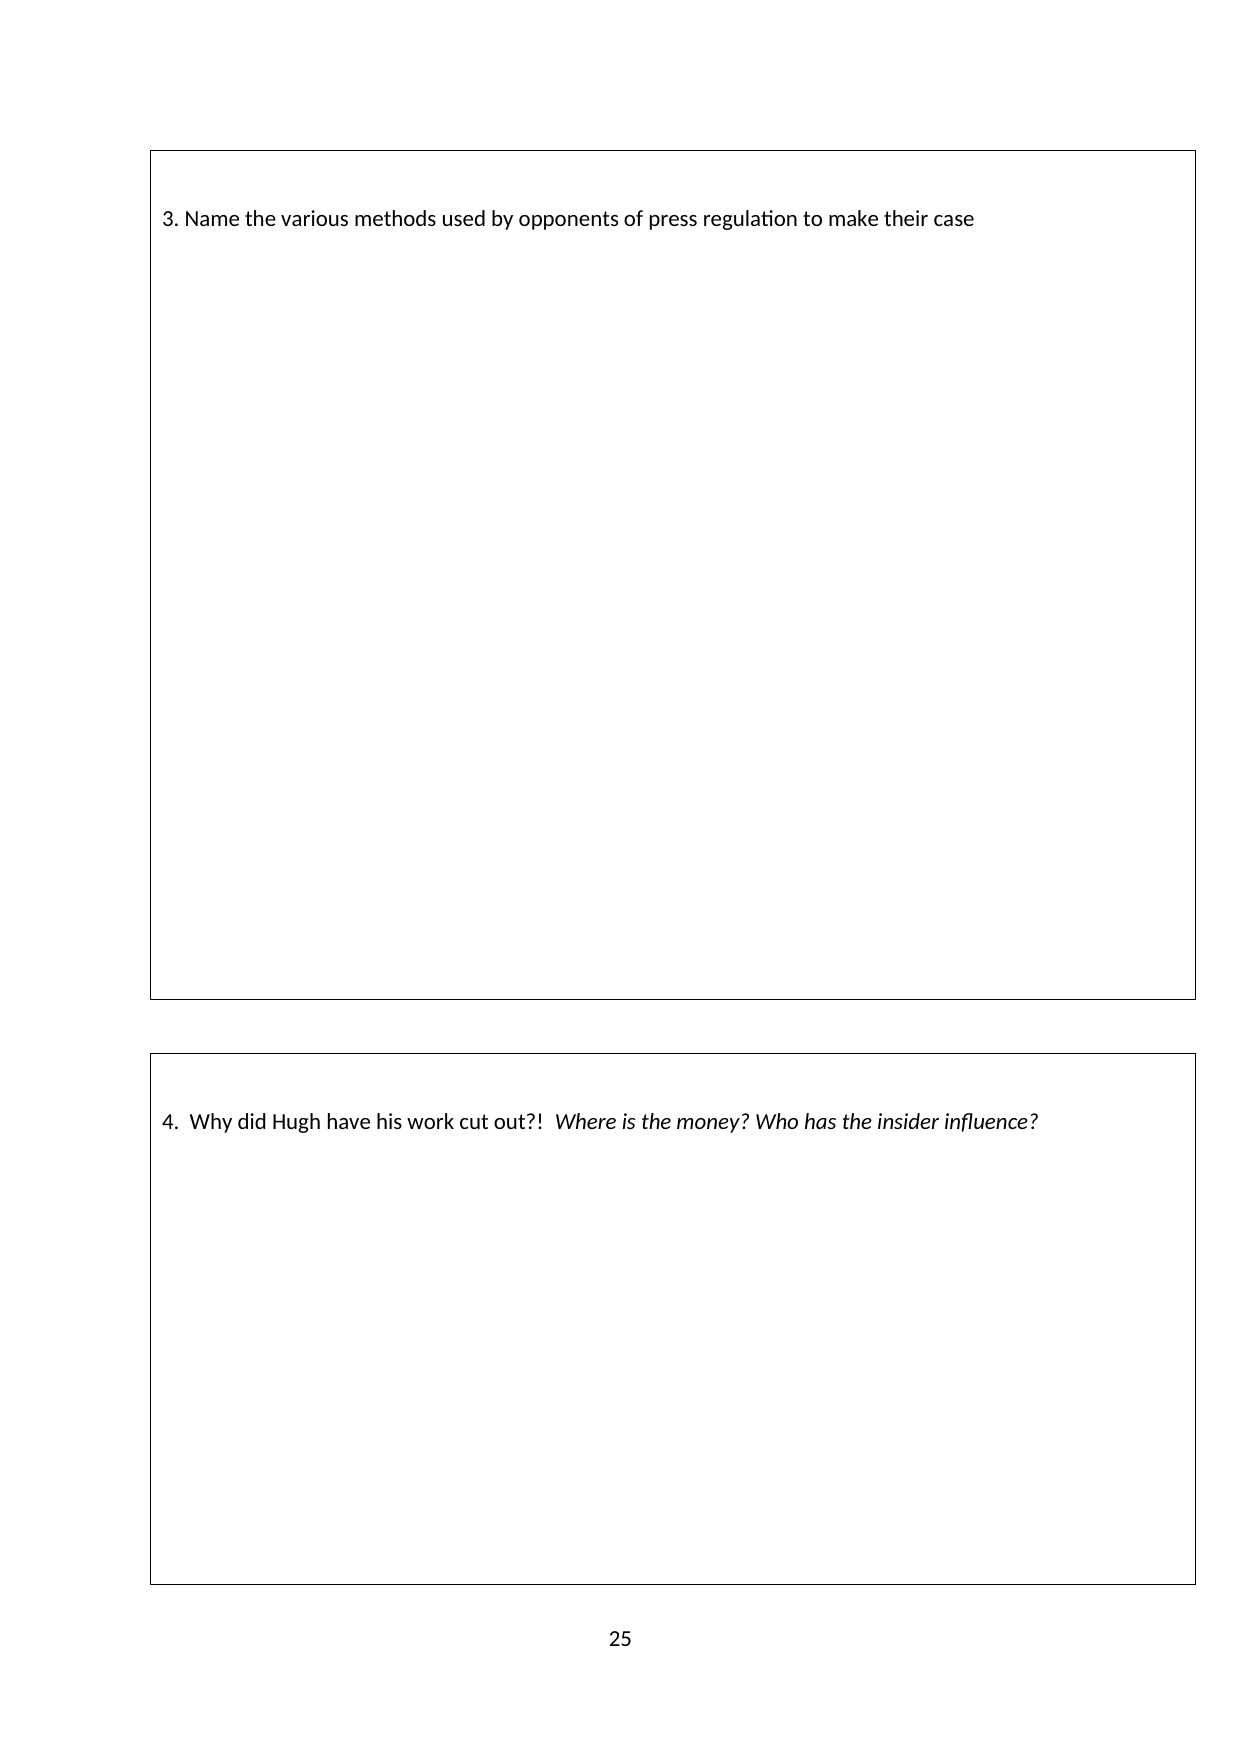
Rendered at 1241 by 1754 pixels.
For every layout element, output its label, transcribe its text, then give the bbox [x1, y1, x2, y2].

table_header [151, 1054, 1195, 1584]
table_header 3. Name the various methods used by opponents of press regulation to make their case [151, 151, 1195, 999]
